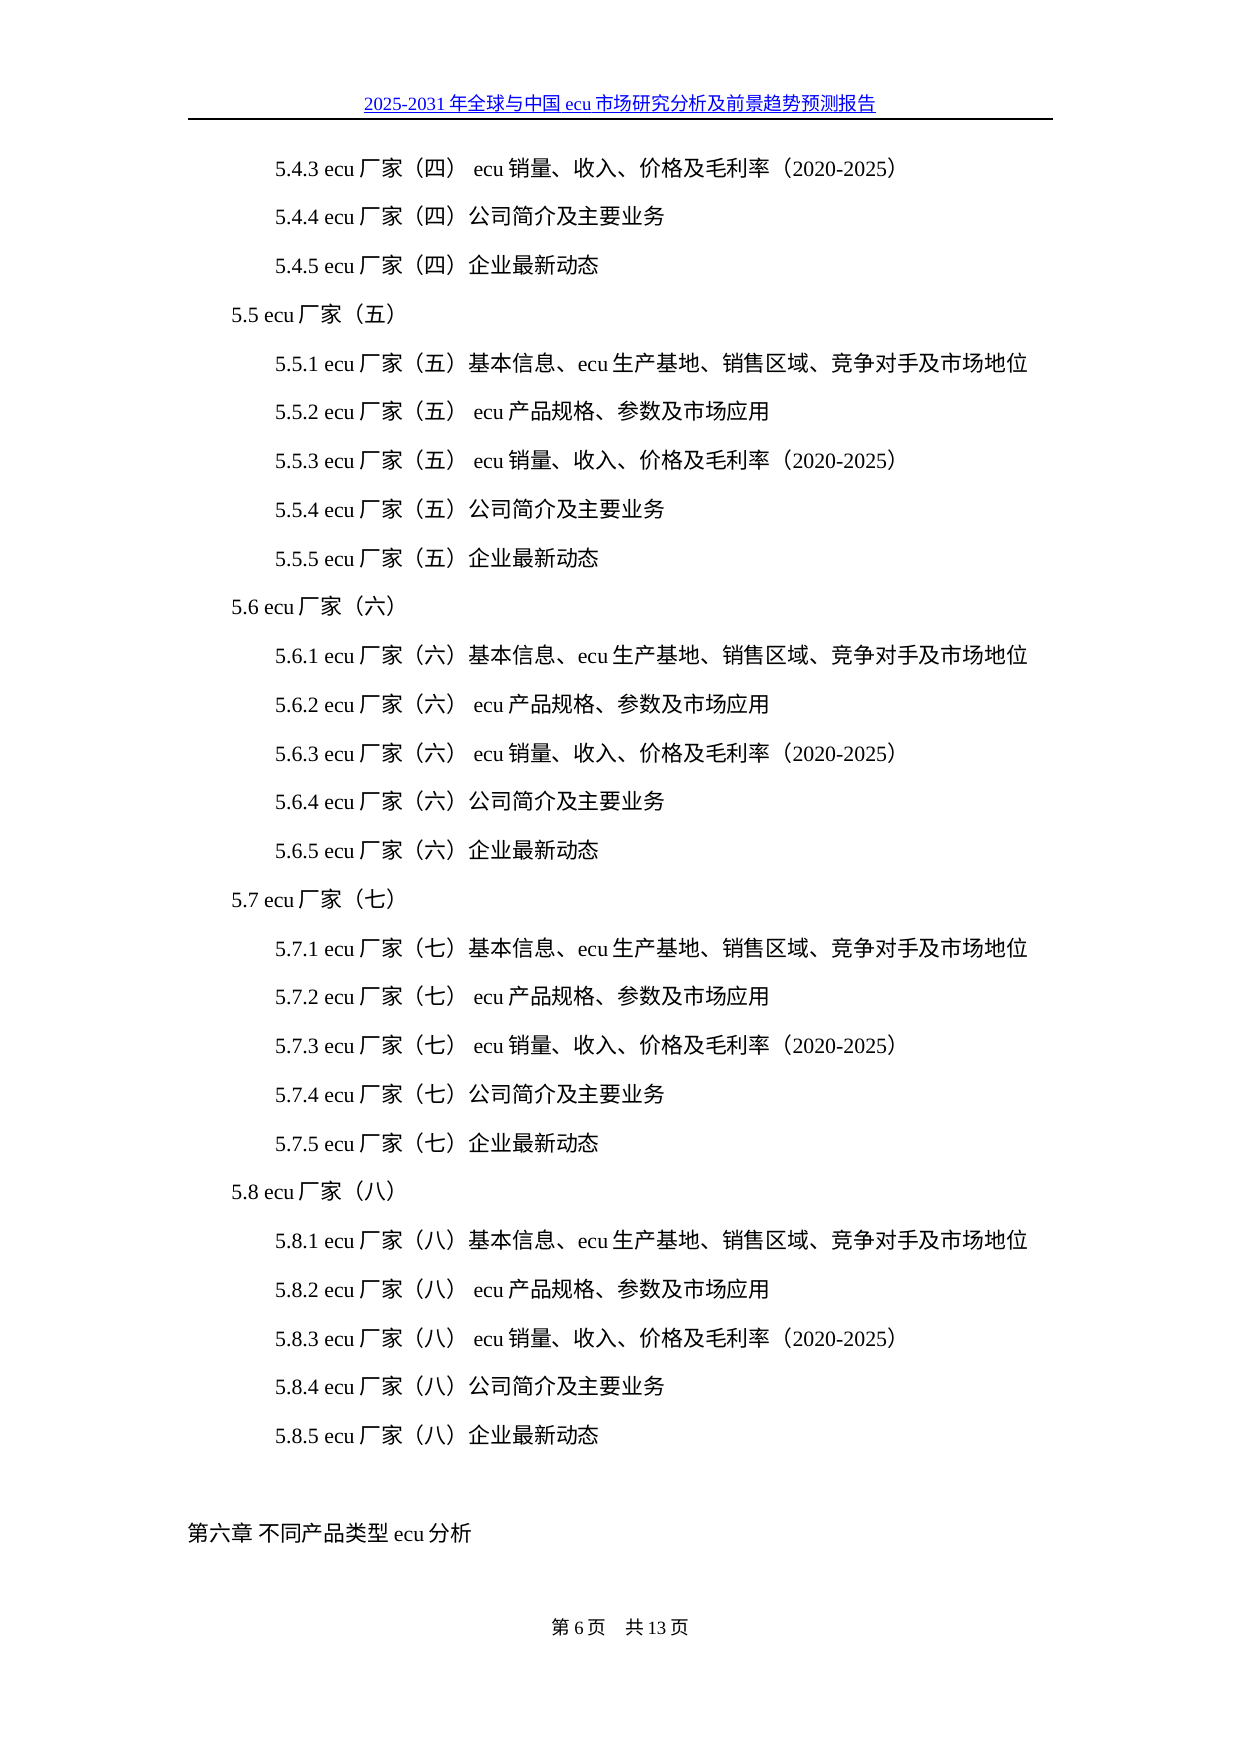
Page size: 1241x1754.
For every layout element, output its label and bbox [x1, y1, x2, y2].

text [187, 150, 1053, 1548]
